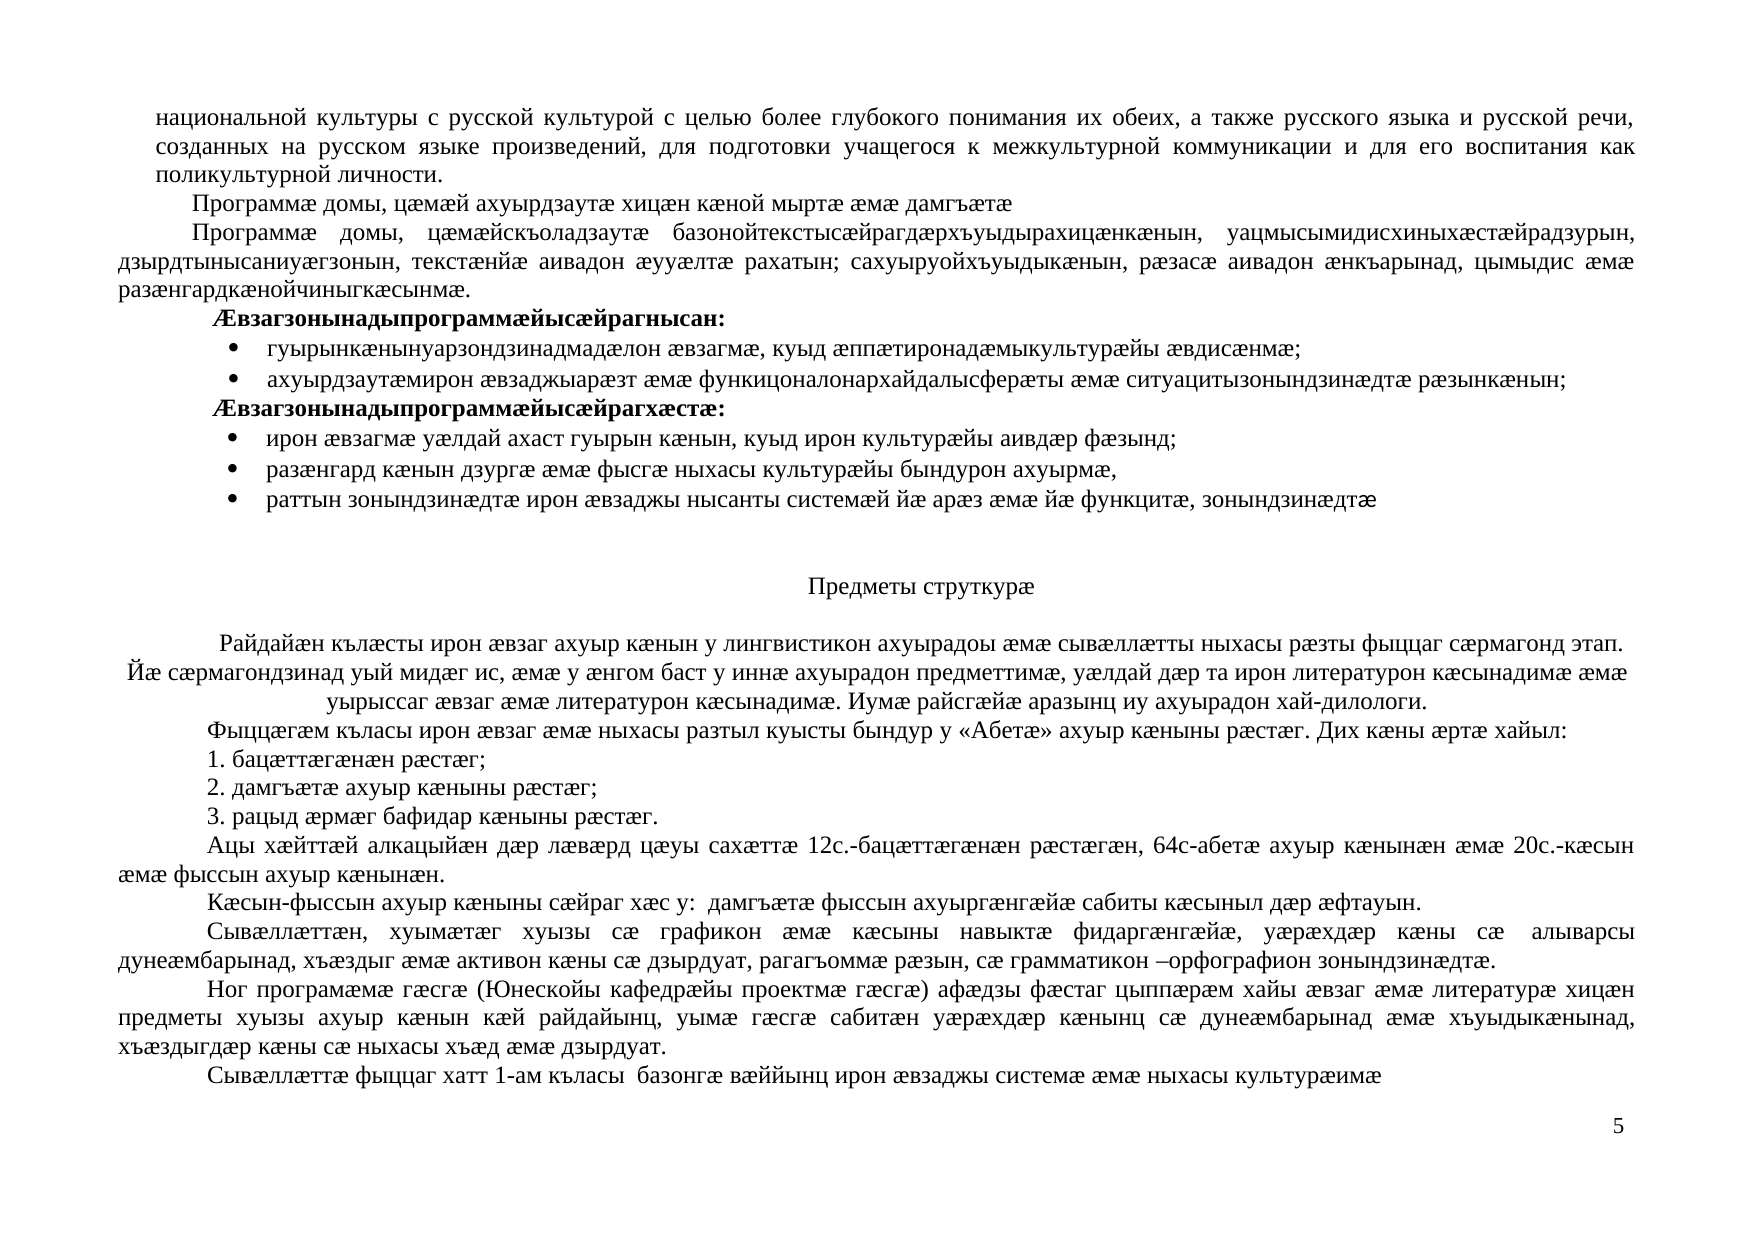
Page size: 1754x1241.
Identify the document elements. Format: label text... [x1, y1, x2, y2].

list бацæттæгæнæн рæстæг; [207, 744, 1733, 772]
text Программæ домы, цæмæй ахуырдзаутæ хицæн кæной мыртæ æмæ дамгъæтæ [192, 188, 1733, 217]
text Райдайæн кълæсты ирон æвзаг ахуыр кæнын у лингвистикон ахуырадоы æмæ сывæллæтты ныхасы рæзты фыццаг сæрмагонд этап. [127, 628, 1733, 657]
list ирон æвзагмæ уæлдай ахаст гуырын кæнын, куыд ирон культурæйы аивдæр фæзынд; [228, 422, 1733, 453]
list ахуырдзаутæмирон æвзаджыарæзт æмæ функицоналонархайдалысферæты æмæ ситуацитызонындзинæдтæ рæзынкæнын; [229, 363, 1733, 393]
text Ацы хæйттæй алкацыйæн дæр лæвæрд цæуы сахæттæ 12с.-бацæттæгæнæн рæстæгæн, 64с-абетæ ахуыр кæнынæн æмæ 20с.-кæсын æмæ фыссын ахуыр кæнынæн. [118, 830, 1636, 887]
subtitle Æвзагзонынадыпрограммæйысæйрагнысан: [212, 304, 1733, 332]
text Программæ домы, цæмæйскъоладзаутæ базонойтекстысæйрагдæрхъуыдырахицæнкæнын, уацмысымидисхиныхæстæйрадзурын, дзырдтынысаниуæгзонын, текстæнйæ аивадон æууæлтæ рахатын; сахуыруойхъуыдыкæнын, рæзасæ аивадон æнкъарынад, цымыдис æмæ разæнгардкæнойчиныгкæсынмæ. [118, 217, 1635, 303]
list раттын зонындзинæдтæ ирон æвзаджы нысанты системæй йæ арæз æмæ йæ функцитæ, зонындзинæдтæ [228, 483, 1733, 514]
list рацыд æрмæг бафидар кæныны рæстæг. [207, 801, 1733, 830]
text Предметы струткурæ [559, 571, 1283, 600]
text Йæ сæрмагондзинад уый мидæг ис, æмæ у æнгом баст у иннæ ахуырадон предметтимæ, уæлдай дæр та ирон литературон кæсынадимæ æмæ уырыссаг æвзаг æмæ литературон кæсынадимæ. Иумæ райсгæйæ аразынц иу ахуырадон хай-дилологи. [127, 657, 1673, 715]
text Сывæллæттæн, хуымæтæг хуызы сæ графикон æмæ кæсыны навыктæ фидаргæнгæйæ, уæрæхдæр кæны сæ алыварсы дунеæмбарынад, хъæздыг æмæ активон кæны сæ дзырдуат, рагагъоммæ рæзын, сæ грамматикон –орфографион зонындзинæдтæ. [118, 916, 1636, 974]
text Кæсын-фыссын ахуыр кæныны сæйраг хæс у: дамгъæтæ фыссын ахуыргæнгæйæ сабиты кæсыныл дæр æфтауын. [207, 887, 1733, 916]
text национальной культуры с русской культурой с целью более глубокого понимания их обеих, а также русского языка и русской речи, созданных на русском языке произведений, для подготовки учащегося к межкультурной коммуникации и для его воспитания как поликультурной личности. [155, 102, 1636, 188]
text Ног програмæмæ гæсгæ (Юнескойы кафедрæйы проектмæ гæсгæ) афæдзы фæстаг цыппæрæм хайы æвзаг æмæ литературæ хицæн предметы хуызы ахуыр кæнын кæй райдайынц, уымæ гæсгæ сабитæн уæрæхдæр кæнынц сæ дунеæмбарынад æмæ хъуыдыкæнынад, хъæздыгдæр кæны сæ ныхасы хъæд æмæ дзырдуат. [118, 974, 1636, 1060]
list разæнгард кæнын дзургæ æмæ фысгæ ныхасы культурæйы бындурон ахуырмæ, [228, 453, 1733, 483]
list дамгъæтæ ахуыр кæныны рæстæг; [207, 772, 1733, 801]
subtitle Æвзагзонынадыпрограммæйысæйрагхæстæ: [212, 393, 1733, 422]
text Фыццæгæм къласы ирон æвзаг æмæ ныхасы разтыл куысты бындур у «Абетæ» ахуыр кæныны рæстæг. Дих кæны æртæ хайыл: [207, 715, 1733, 744]
list гуырынкæнынуарзондзинадмадæлон æвзагмæ, куыд æппæтиронадæмыкультурæйы æвдисæнмæ; [229, 332, 1733, 363]
text Сывæллæттæ фыццаг хатт 1-ам къласы базонгæ вæййынц ирон æвзаджы системæ æмæ ныхасы культурæимæ [207, 1060, 1733, 1089]
